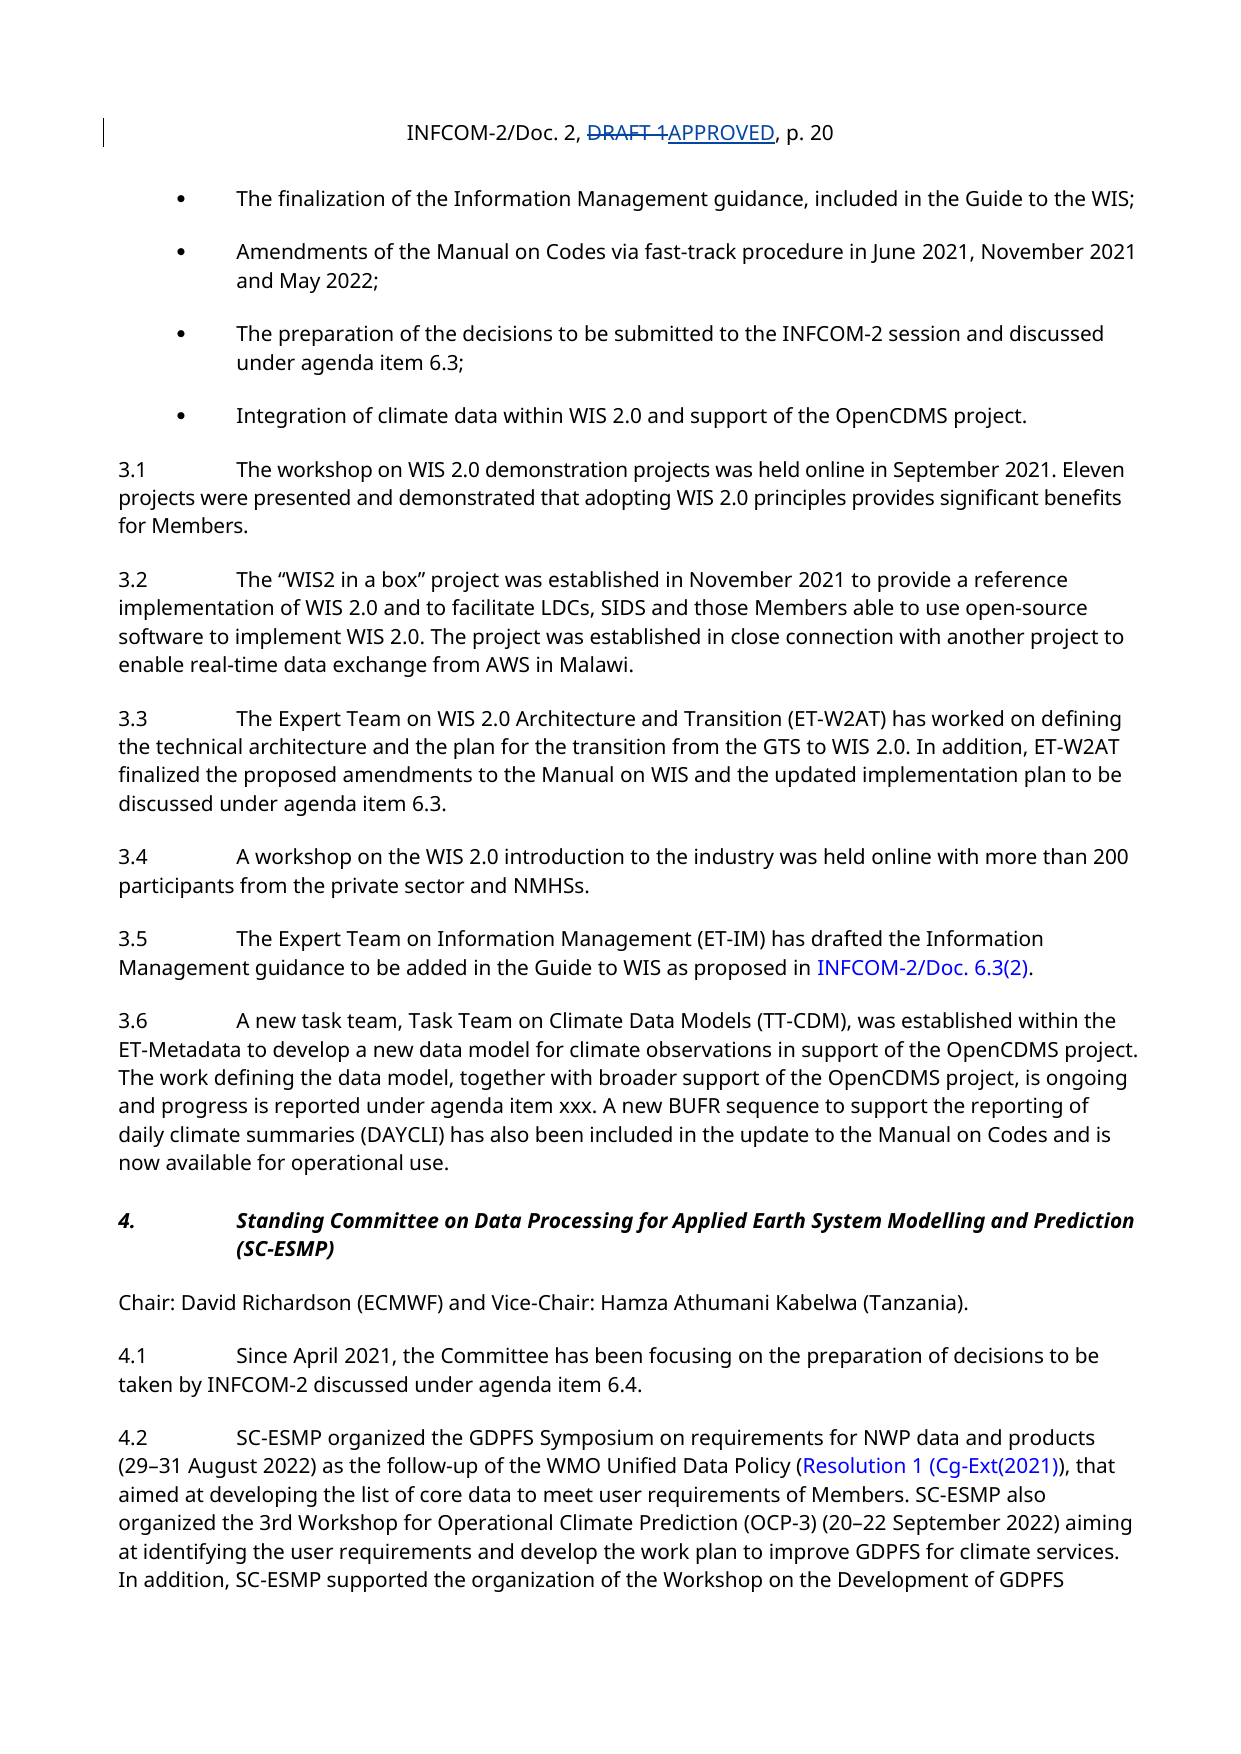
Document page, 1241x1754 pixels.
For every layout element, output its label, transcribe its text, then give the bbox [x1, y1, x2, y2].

text 3.1 The workshop on WIS 2.0 demonstration projects was held online in September 2021. Eleven projects were presented and demonstrated that adopting WIS 2.0 principles provides significant benefits for Members. [118, 455, 1140, 540]
text 4. Standing Committee on Data Processing for Applied Earth System Modelling and Prediction (SC-ESMP) [118, 1206, 1140, 1263]
text 3.3 The Expert Team on WIS 2.0 Architecture and Transition (ET-W2AT) has worked on defining the technical architecture and the plan for the transition from the GTS to WIS 2.0. In addition, ET-W2AT finalized the proposed amendments to the Manual on WIS and the updated implementation plan to be discussed under agenda item 6.3. [118, 704, 1140, 817]
text 3.2 The “WIS2 in a box” project was established in November 2021 to provide a reference implementation of WIS 2.0 and to facilitate LDCs, SIDS and those Members able to use open-source software to implement WIS 2.0. The project was established in close connection with another project to enable real-time data exchange from AWS in Malawi. [118, 565, 1140, 679]
text  The finalization of the Information Management guidance, included in the Guide to the WIS; [177, 184, 1140, 212]
text 3.5 The Expert Team on Information Management (ET-IM) has drafted the Information Management guidance to be added in the Guide to WIS as proposed in INFCOM-2/Doc. 6.3(2). [118, 924, 1140, 981]
text  Integration of climate data within WIS 2.0 and support of the OpenCDMS project. [177, 401, 1140, 430]
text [118, 1423, 1140, 1594]
text  Amendments of the Manual on Codes via fast-track procedure in June 2021, November 2021 and May 2022; [177, 237, 1140, 294]
text Chair: David Richardson (ECMWF) and Vice-Chair: Hamza Athumani Kabelwa (Tanzania). [118, 1288, 1140, 1316]
text 3.6 A new task team, Task Team on Climate Data Models (TT-CDM), was established within the ET-Metadata to develop a new data model for climate observations in support of the OpenCDMS project. The work defining the data model, together with broader support of the OpenCDMS project, is ongoing and progress is reported under agenda item xxx. A new BUFR sequence to support the reporting of daily climate summaries (DAYCLI) has also been included in the update to the Manual on Codes and is now available for operational use. [118, 1006, 1140, 1177]
text  The preparation of the decisions to be submitted to the INFCOM-2 session and discussed under agenda item 6.3; [177, 319, 1140, 376]
text 3.4 A workshop on the WIS 2.0 introduction to the industry was held online with more than 200 participants from the private sector and NMHSs. [118, 842, 1140, 899]
text 4.1 Since April 2021, the Committee has been focusing on the preparation of decisions to be taken by INFCOM-2 discussed under agenda item 6.4. [118, 1341, 1140, 1398]
